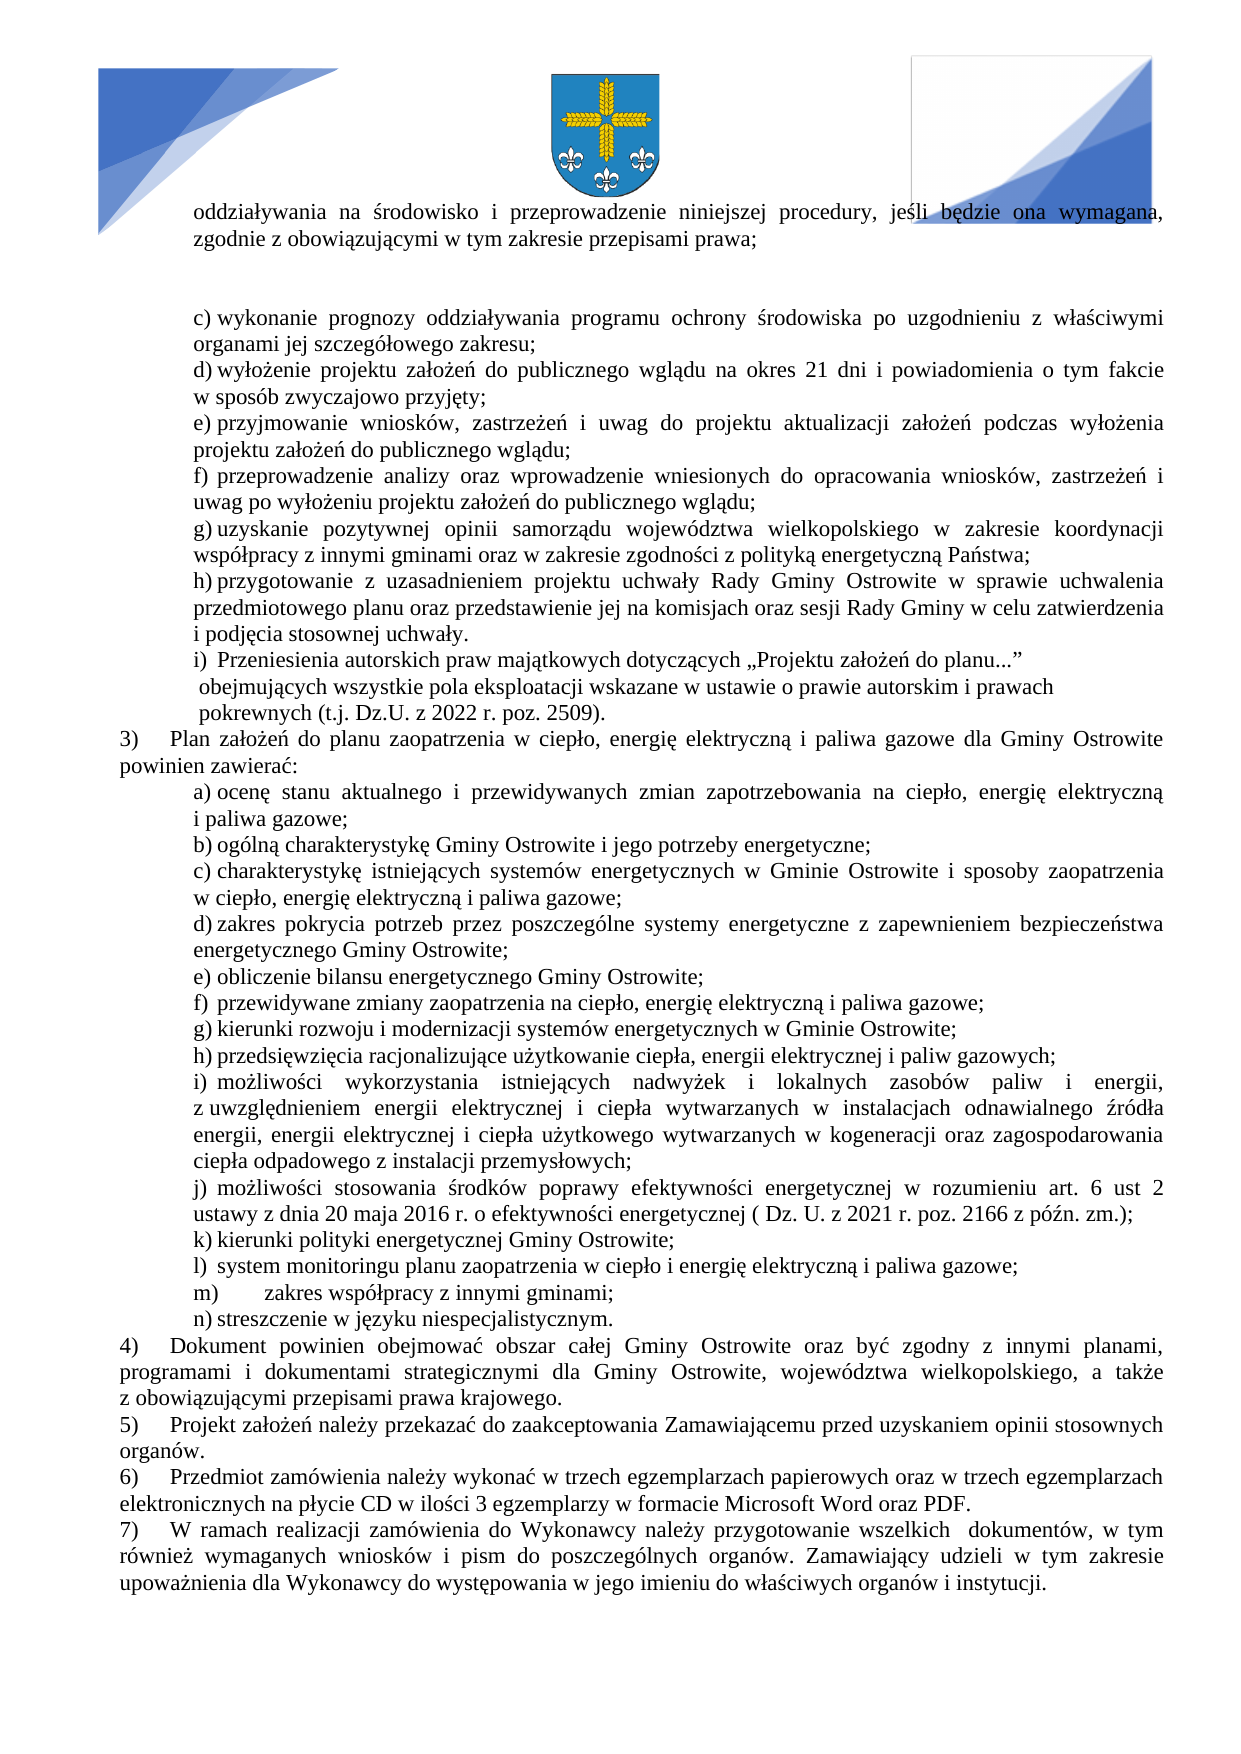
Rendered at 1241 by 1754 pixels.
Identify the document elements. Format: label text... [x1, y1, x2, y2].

picture [909, 55, 1188, 223]
picture [550, 73, 659, 196]
picture [98, 68, 340, 199]
